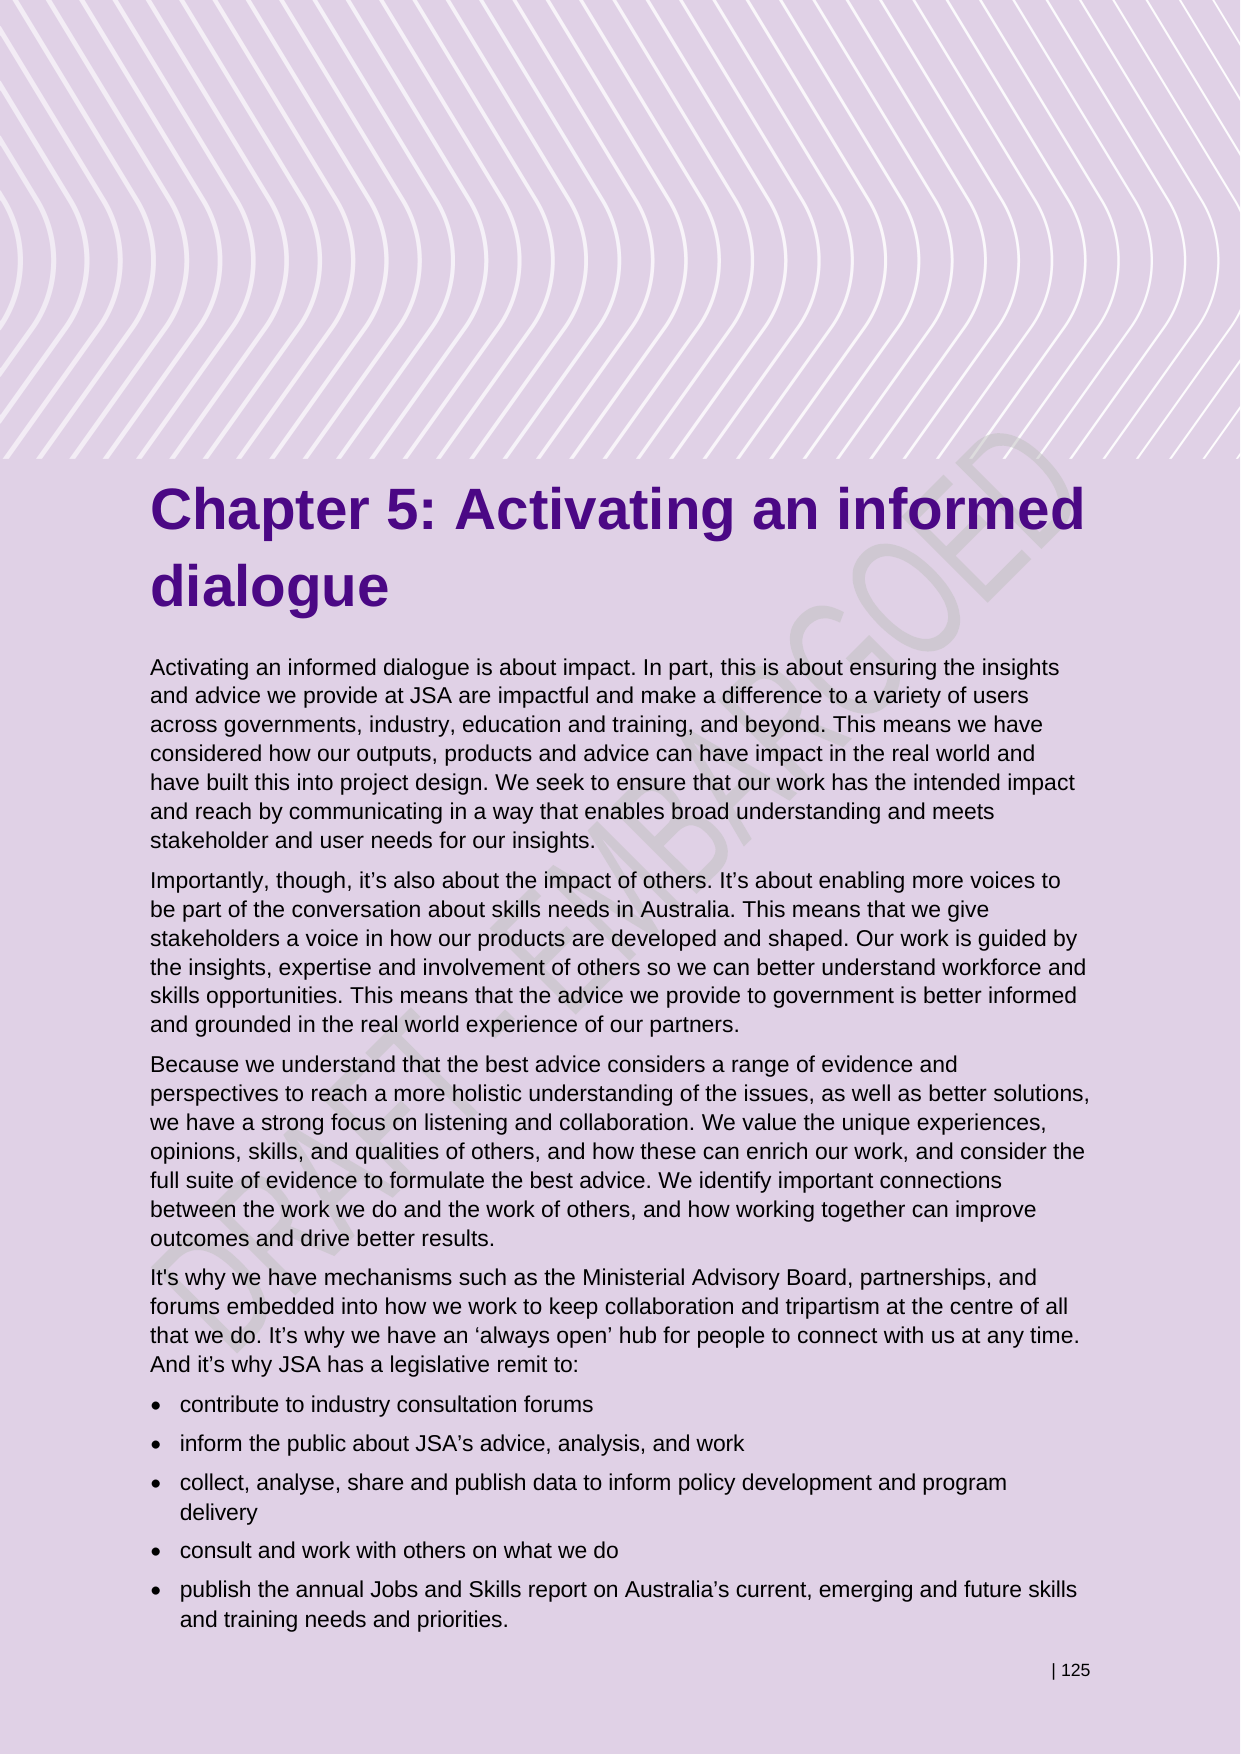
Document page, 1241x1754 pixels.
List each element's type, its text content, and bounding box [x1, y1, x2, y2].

text Activating an informed dialogue is about impact. In part, this is about ensuring the insights and advice we provide at JSA are impactful and make a difference to a variety of users across governments, industry, education and training, and beyond. This means we have considered how our outputs, products and advice can have impact in the real world and have built this into project design. We seek to ensure that our work has the intended impact and reach by communicating in a way that enables broad understanding and meets stakeholder and user needs for our insights. [150, 653, 1090, 854]
list inform the public about JSA’s advice, analysis, and work [150, 1429, 1090, 1457]
list publish the annual Jobs and Skills report on Australia’s current, emerging and future skills and training needs and priorities. [150, 1575, 1090, 1632]
picture [0, 0, 1241, 1754]
subtitle Chapter 5: Activating an informed dialogue [150, 474, 1090, 618]
text Because we understand that the best advice considers a range of evidence and perspectives to reach a more holistic understanding of the issues, as well as better solutions, we have a strong focus on listening and collaboration. We value the unique experiences, opinions, skills, and qualities of others, and how these can enrich our work, and consider the full suite of evidence to formulate the best advice. We identify important connections between the work we do and the work of others, and how working together can improve outcomes and drive better results. [150, 1051, 1090, 1251]
list collect, analyse, share and publish data to inform policy development and program delivery [150, 1468, 1090, 1525]
list contribute to industry consultation forums [150, 1390, 1090, 1418]
list consult and work with others on what we do [150, 1536, 1090, 1564]
text Importantly, though, it’s also about the impact of others. It’s about enabling more voices to be part of the conversation about skills needs in Australia. This means that we give stakeholders a voice in how our products are developed and shaped. Our work is guided by the insights, expertise and involvement of others so we can better understand workforce and skills opportunities. This means that the advice we provide to government is better informed and grounded in the real world experience of our partners. [150, 867, 1090, 1038]
text It's why we have mechanisms such as the Ministerial Advisory Board, partnerships, and forums embedded into how we work to keep collaboration and tripartism at the centre of all that we do. It’s why we have an ‘always open’ hub for people to connect with us at any time. And it’s why JSA has a legislative remit to: [150, 1264, 1090, 1377]
